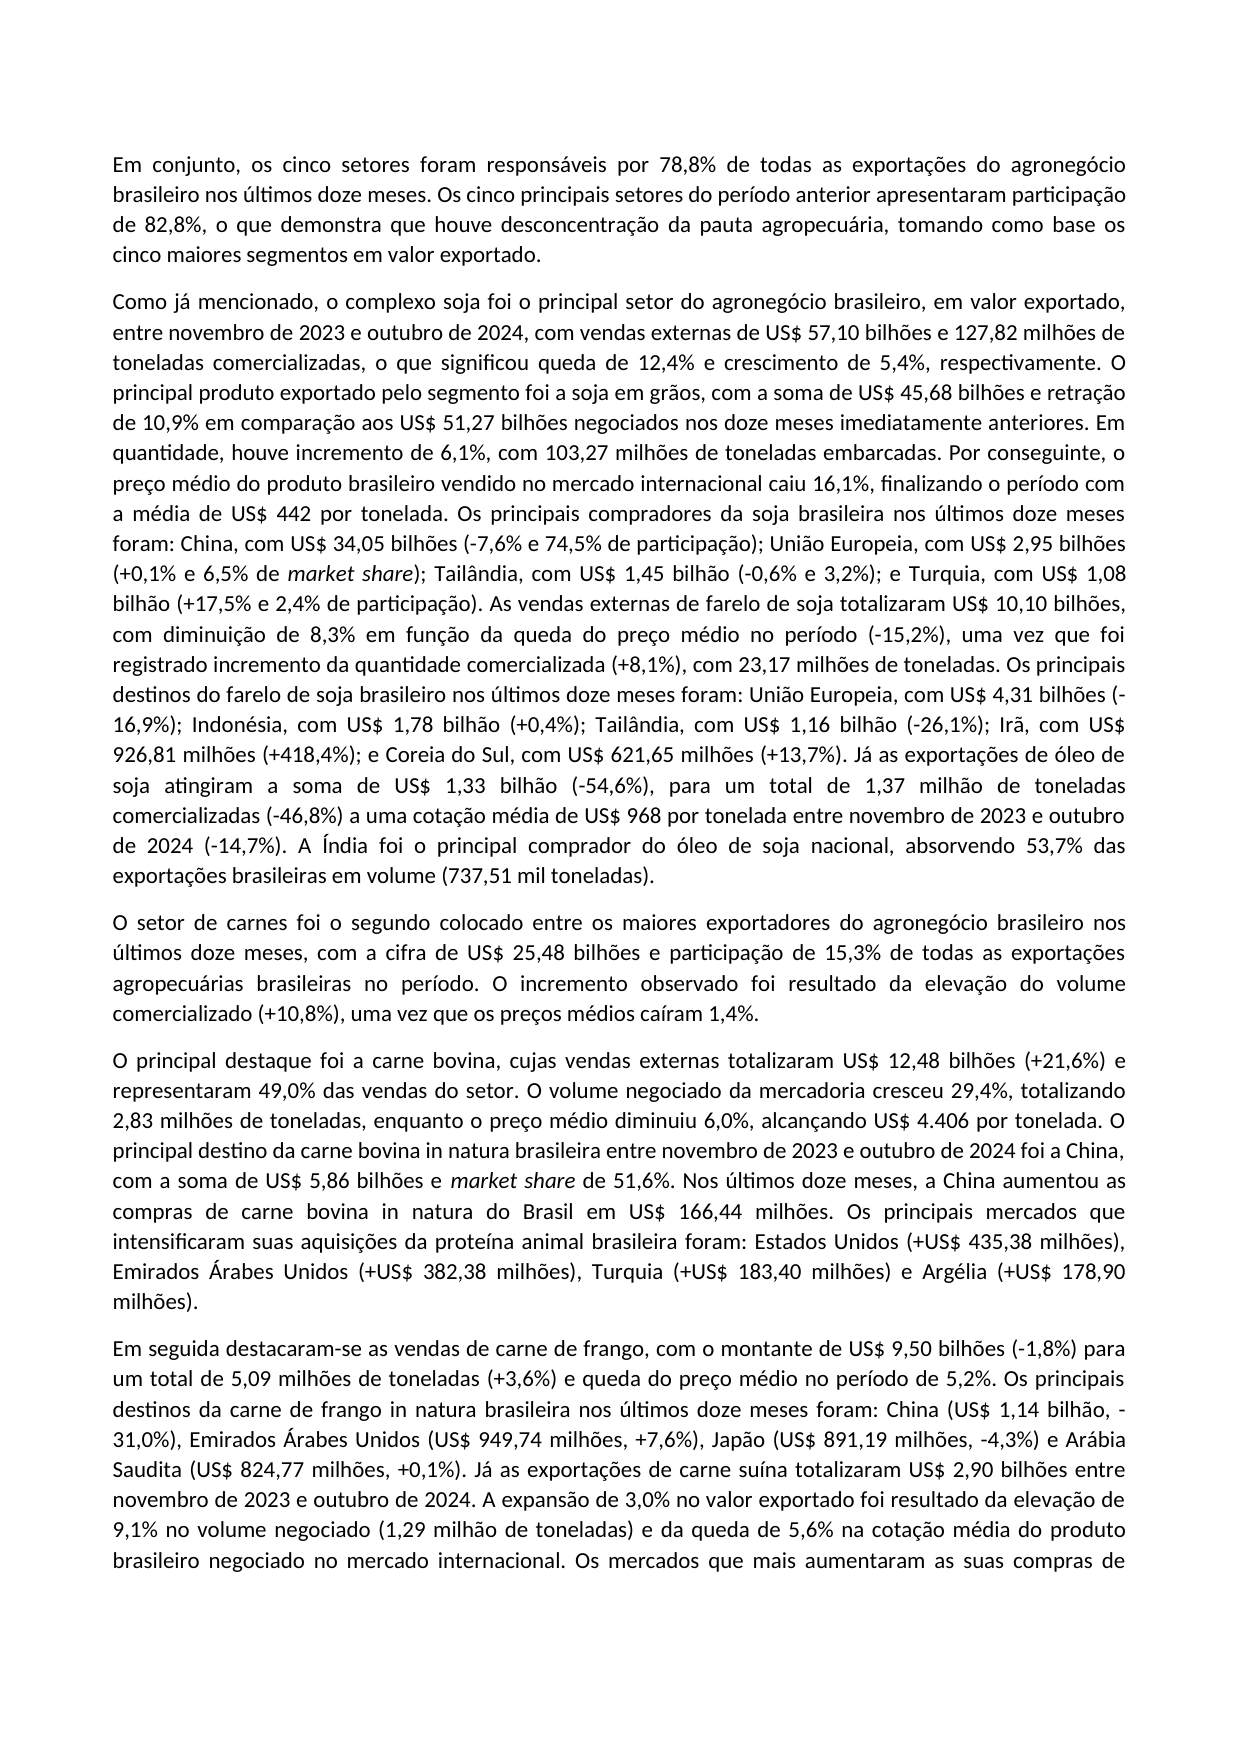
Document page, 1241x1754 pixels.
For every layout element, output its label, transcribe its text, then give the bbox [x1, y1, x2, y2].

text Como já mencionado, o complexo soja foi o principal setor do agronegócio brasileiro, em valor exportado, entre novembro de 2023 e outubro de 2024, com vendas externas de US$ 57,10 bilhões e 127,82 milhões de toneladas comercializadas, o que significou queda de 12,4% e crescimento de 5,4%, respectivamente. O principal produto exportado pelo segmento foi a soja em grãos, com a soma de US$ 45,68 bilhões e retração de 10,9% em comparação aos US$ 51,27 bilhões negociados nos doze meses imediatamente anteriores. Em quantidade, houve incremento de 6,1%, com 103,27 milhões de toneladas embarcadas. Por conseguinte, o preço médio do produto brasileiro vendido no mercado internacional caiu 16,1%, finalizando o período com a média de US$ 442 por tonelada. Os principais compradores da soja brasileira nos últimos doze meses foram: China, com US$ 34,05 bilhões (-7,6% e 74,5% de participação); União Europeia, com US$ 2,95 bilhões (+0,1% e 6,5% de market share); Tailândia, com US$ 1,45 bilhão (-0,6% e 3,2%); e Turquia, com US$ 1,08 bilhão (+17,5% e 2,4% de participação). As vendas externas de farelo de soja totalizaram US$ 10,10 bilhões, com diminuição de 8,3% em função da queda do preço médio no período (-15,2%), uma vez que foi registrado incremento da quantidade comercializada (+8,1%), com 23,17 milhões de toneladas. Os principais destinos do farelo de soja brasileiro nos últimos doze meses foram: União Europeia, com US$ 4,31 bilhões (-16,9%); Indonésia, com US$ 1,78 bilhão (+0,4%); Tailândia, com US$ 1,16 bilhão (-26,1%); Irã, com US$ 926,81 milhões (+418,4%); e Coreia do Sul, com US$ 621,65 milhões (+13,7%). Já as exportações de óleo de soja atingiram a soma de US$ 1,33 bilhão (-54,6%), para um total de 1,37 milhão de toneladas comercializadas (-46,8%) a uma cotação média de US$ 968 por tonelada entre novembro de 2023 e outubro de 2024 (-14,7%). A Índia foi o principal comprador do óleo de soja nacional, absorvendo 53,7% das exportações brasileiras em volume (737,51 mil toneladas). [112, 287, 1128, 889]
text Em conjunto, os cinco setores foram responsáveis por 78,8% de todas as exportações do agronegócio brasileiro nos últimos doze meses. Os cinco principais setores do período anterior apresentaram participação de 82,8%, o que demonstra que houve desconcentração da pauta agropecuária, tomando como base os cinco maiores segmentos em valor exportado. [112, 150, 1128, 269]
text O setor de carnes foi o segundo colocado entre os maiores exportadores do agronegócio brasileiro nos últimos doze meses, com a cifra de US$ 25,48 bilhões e participação de 15,3% de todas as exportações agropecuárias brasileiras no período. O incremento observado foi resultado da elevação do volume comercializado (+10,8%), uma vez que os preços médios caíram 1,4%. [112, 908, 1128, 1027]
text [112, 1334, 1128, 1574]
text O principal destaque foi a carne bovina, cujas vendas externas totalizaram US$ 12,48 bilhões (+21,6%) e representaram 49,0% das vendas do setor. O volume negociado da mercadoria cresceu 29,4%, totalizando 2,83 milhões de toneladas, enquanto o preço médio diminuiu 6,0%, alcançando US$ 4.406 por tonelada. O principal destino da carne bovina in natura brasileira entre novembro de 2023 e outubro de 2024 foi a China, com a soma de US$ 5,86 bilhões e market share de 51,6%. Nos últimos doze meses, a China aumentou as compras de carne bovina in natura do Brasil em US$ 166,44 milhões. Os principais mercados que intensificaram suas aquisições da proteína animal brasileira foram: Estados Unidos (+US$ 435,38 milhões), Emirados Árabes Unidos (+US$ 382,38 milhões), Turquia (+US$ 183,40 milhões) e Argélia (+US$ 178,90 milhões). [112, 1046, 1128, 1316]
